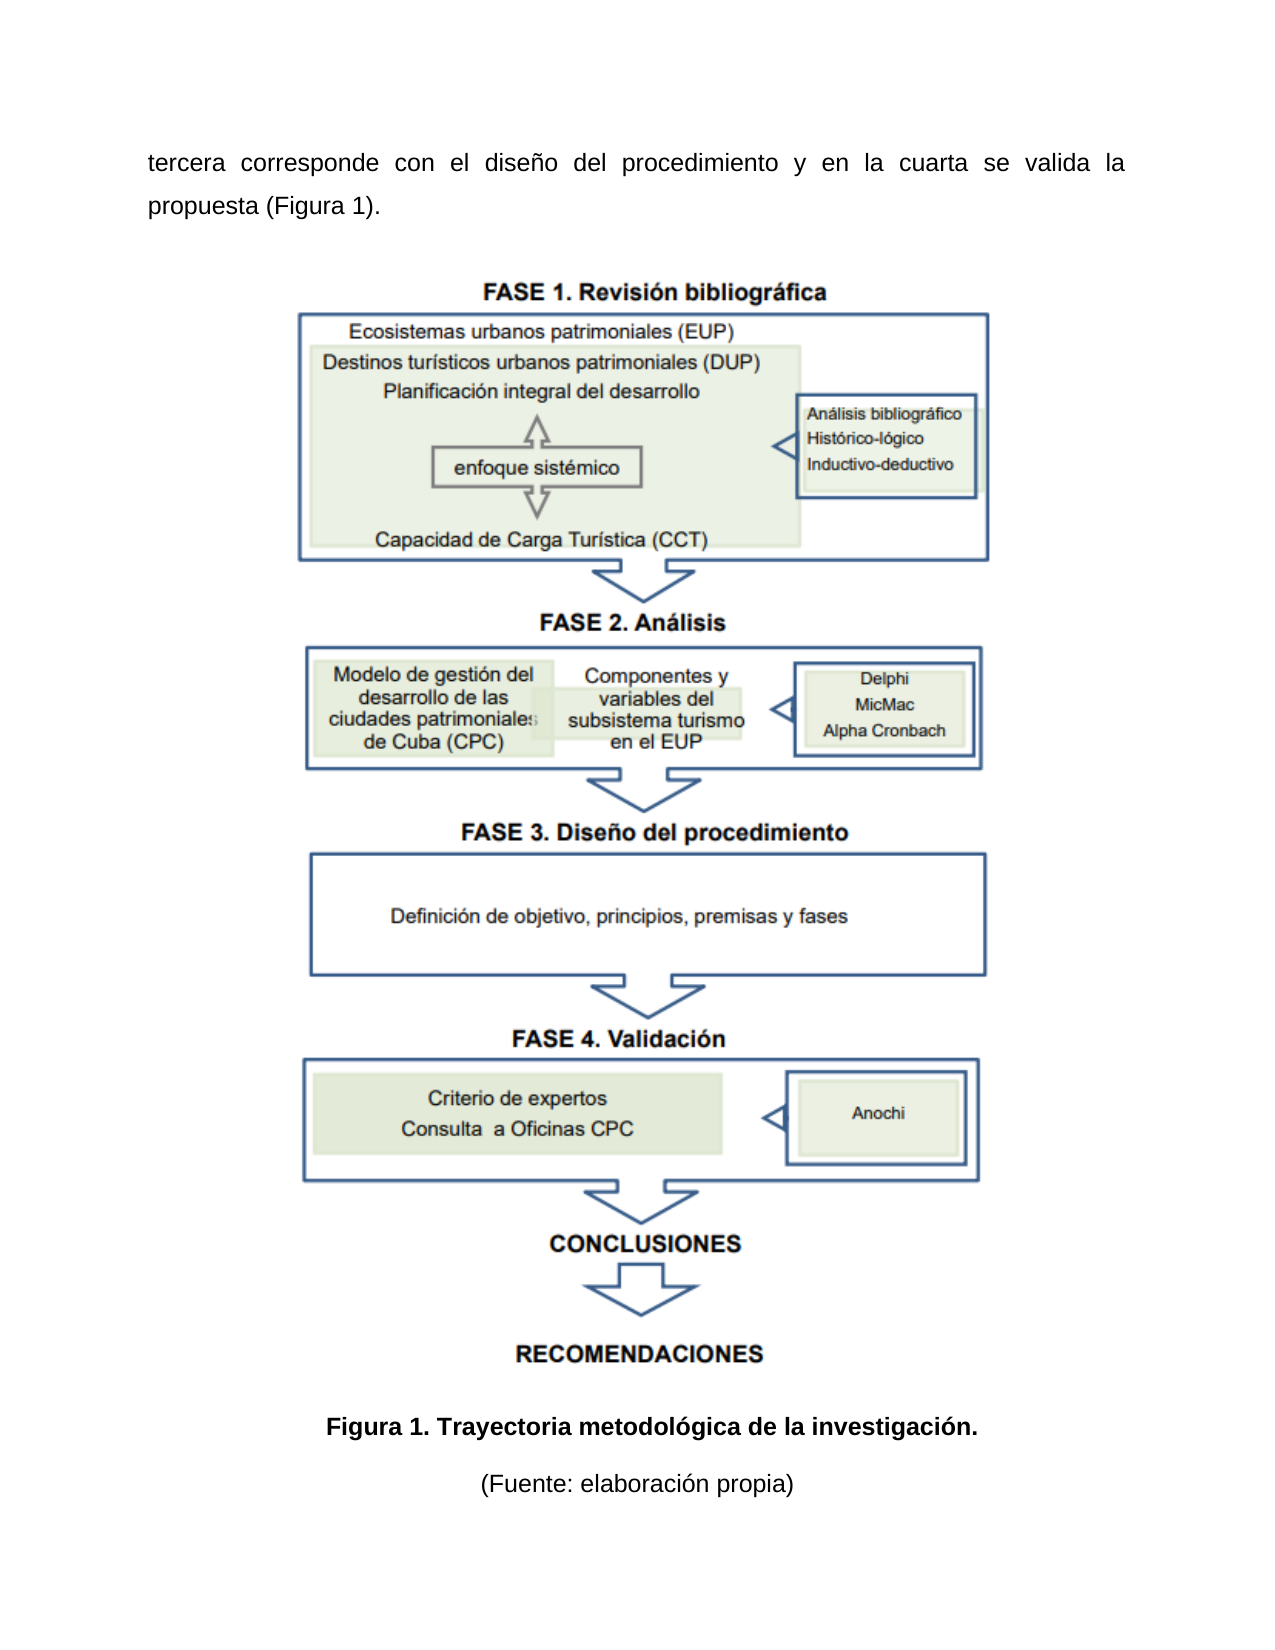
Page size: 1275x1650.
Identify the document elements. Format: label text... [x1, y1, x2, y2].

text Figura 1. Trayectoria metodológica de la investigación. [177, 1412, 1127, 1441]
text (Fuente: elaboración propia) [148, 1469, 1127, 1498]
picture [270, 277, 1005, 1384]
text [148, 148, 1127, 219]
